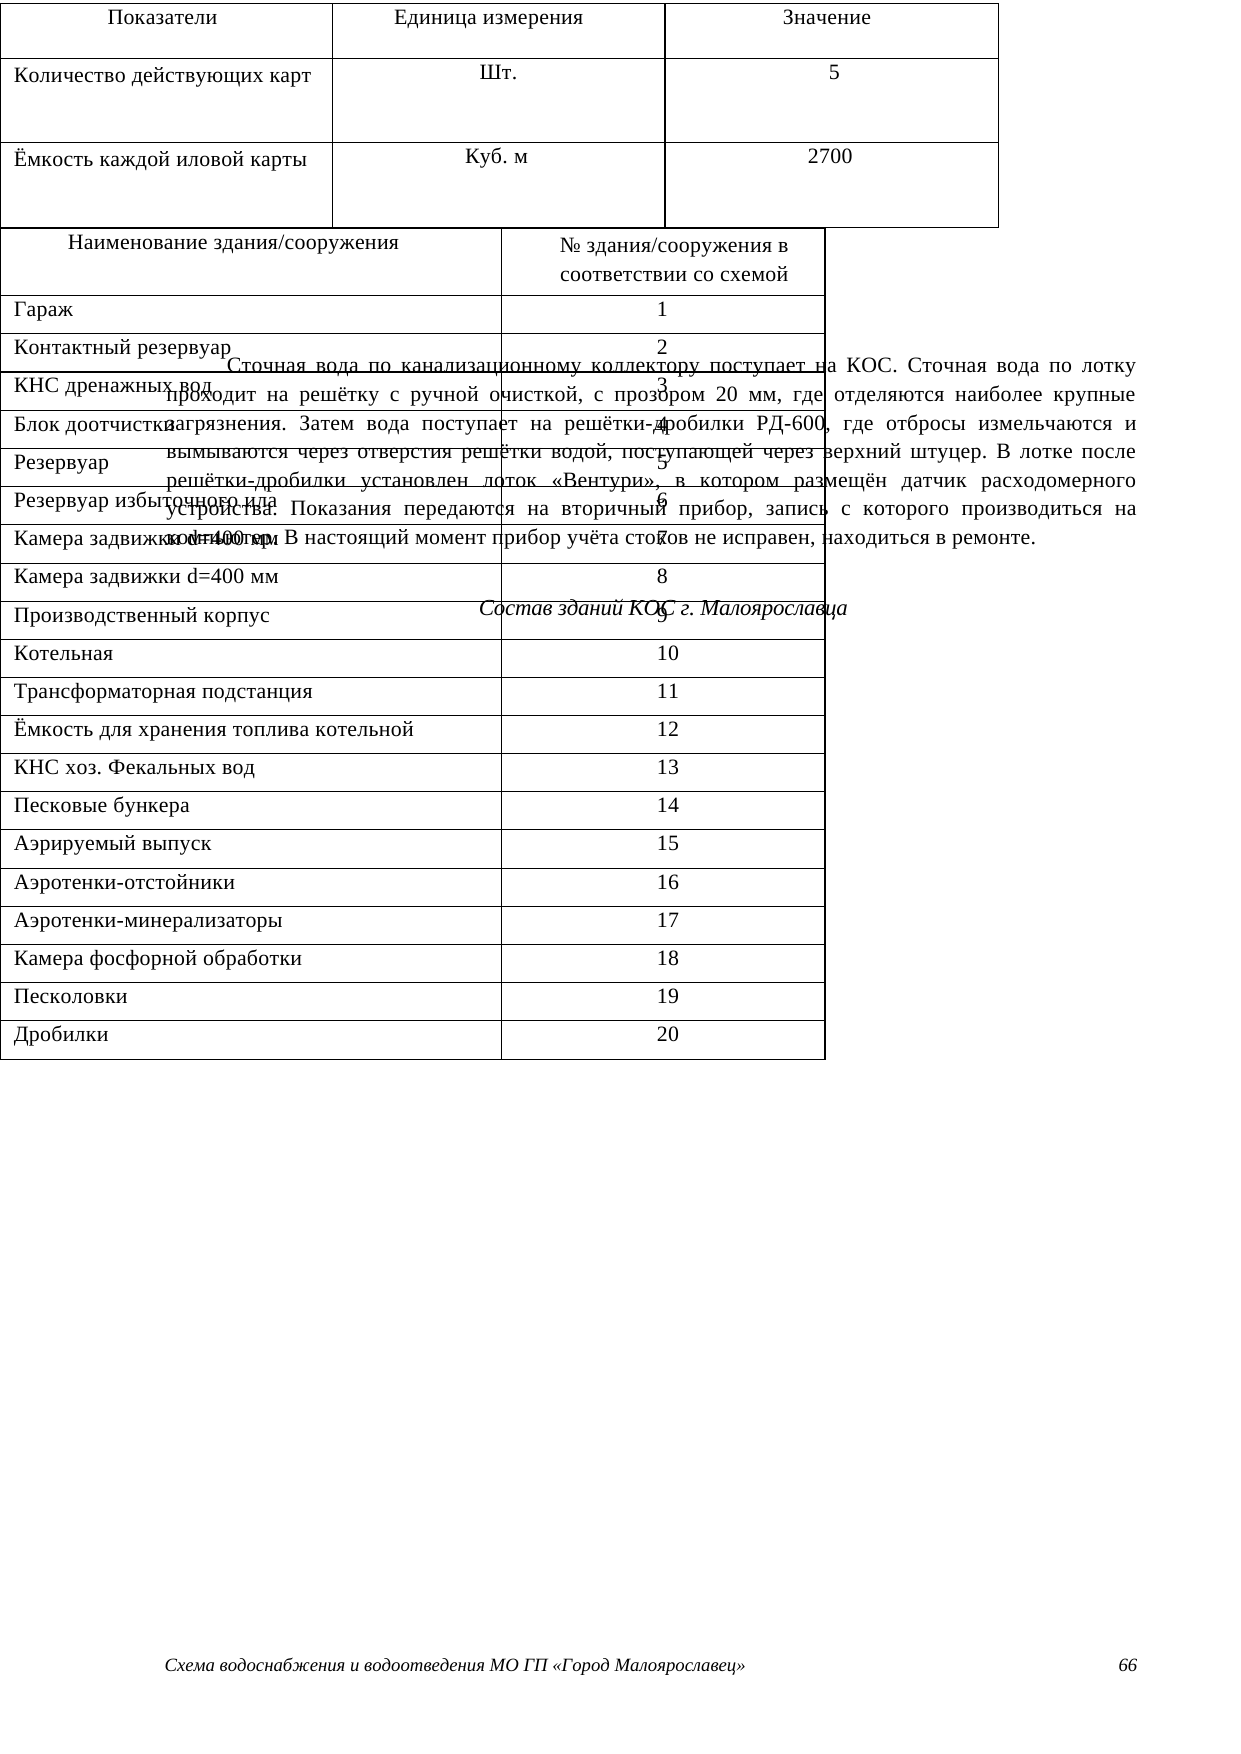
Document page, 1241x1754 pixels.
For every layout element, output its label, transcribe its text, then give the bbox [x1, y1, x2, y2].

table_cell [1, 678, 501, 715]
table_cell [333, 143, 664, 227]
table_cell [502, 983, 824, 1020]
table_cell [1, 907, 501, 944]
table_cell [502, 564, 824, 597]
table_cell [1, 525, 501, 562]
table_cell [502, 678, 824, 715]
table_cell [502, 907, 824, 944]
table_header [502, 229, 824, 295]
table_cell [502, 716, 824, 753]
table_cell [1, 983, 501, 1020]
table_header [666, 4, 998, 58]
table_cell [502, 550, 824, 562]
text 66 [1118, 1657, 1137, 1676]
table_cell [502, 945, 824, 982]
text Состав зданий КОС г. Малоярославца [479, 597, 848, 620]
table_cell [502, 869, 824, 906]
text Схема водоснабжения и водоотведения МО ГП «Город Малоярославец» [164, 1657, 746, 1676]
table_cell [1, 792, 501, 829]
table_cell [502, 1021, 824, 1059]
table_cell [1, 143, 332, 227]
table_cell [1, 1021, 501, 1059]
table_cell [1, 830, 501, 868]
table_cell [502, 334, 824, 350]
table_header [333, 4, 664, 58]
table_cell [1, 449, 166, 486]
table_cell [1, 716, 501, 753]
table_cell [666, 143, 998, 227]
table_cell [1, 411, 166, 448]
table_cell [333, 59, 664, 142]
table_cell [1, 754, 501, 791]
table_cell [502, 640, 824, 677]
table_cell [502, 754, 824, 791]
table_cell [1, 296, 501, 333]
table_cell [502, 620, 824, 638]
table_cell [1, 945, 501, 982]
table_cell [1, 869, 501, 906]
text Сточная вода по канализационному коллектору поступает на КОС. Сточная вода по лотку проходит на решётку с ручной очисткой, с прозором 20 мм, где отделяются наиболее крупные загрязнения. Затем вода поступает на решётки-дробилки РД-600, где отбросы измельчаются и вымываются через отверстия решётки водой, поступающей через верхний штуцер. В лотке после решётки-дробилки установлен лоток «Вентури», в котором размещён датчик расходомерного устройства. Показания передаются на вторичный прибор, запись с которого производиться на компьютер. В настоящий момент прибор учёта стоков не исправен, находиться в ремонте. [166, 350, 1139, 550]
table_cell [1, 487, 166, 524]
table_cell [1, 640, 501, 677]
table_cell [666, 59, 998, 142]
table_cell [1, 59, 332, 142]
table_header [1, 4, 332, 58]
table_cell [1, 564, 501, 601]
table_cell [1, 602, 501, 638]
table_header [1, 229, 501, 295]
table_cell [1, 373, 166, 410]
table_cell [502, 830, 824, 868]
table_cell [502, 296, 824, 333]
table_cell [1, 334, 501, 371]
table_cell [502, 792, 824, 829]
